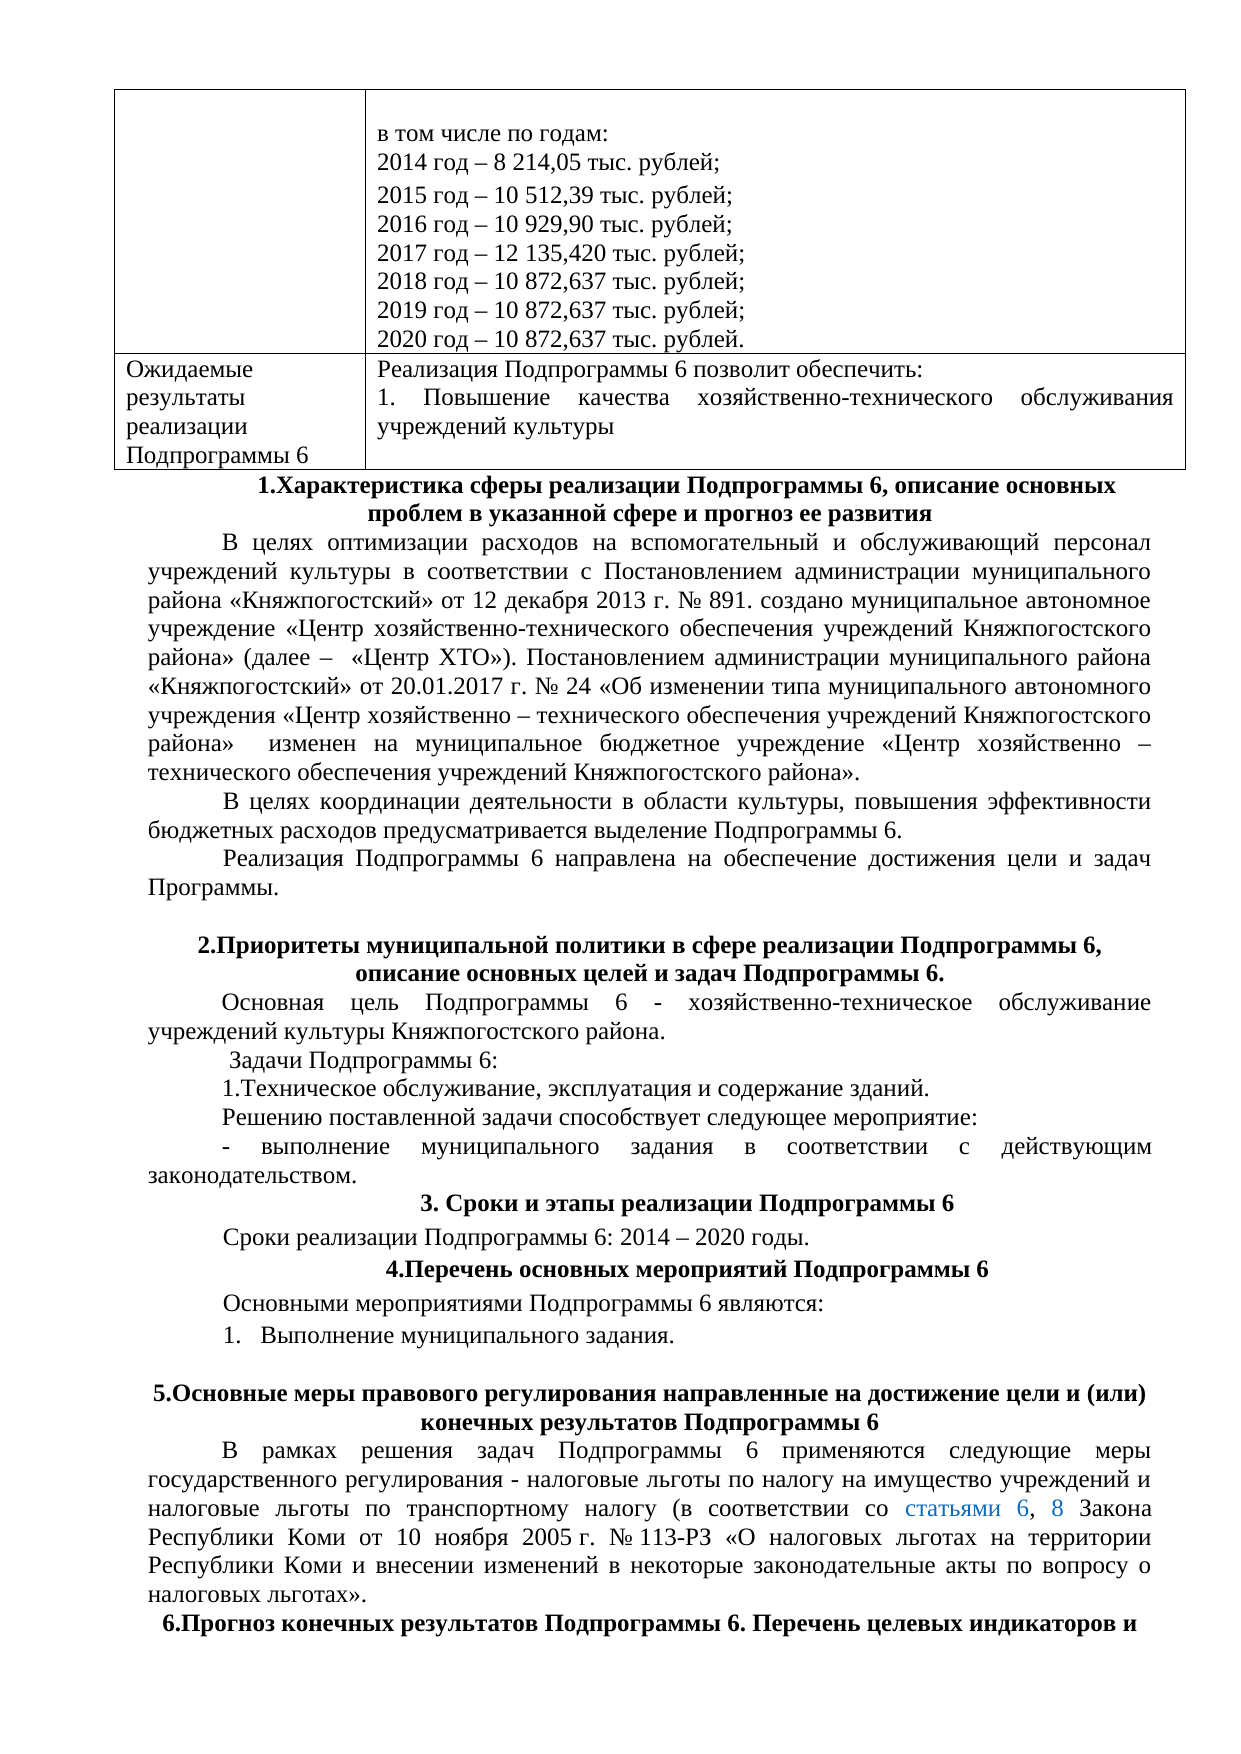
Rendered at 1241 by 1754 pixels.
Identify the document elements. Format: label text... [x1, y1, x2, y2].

text Сроки реализации Подпрограммы 6: 2014 – 2020 годы. [148, 1222, 1152, 1250]
text В целях оптимизации расходов на вспомогательный и обслуживающий персонал учреждений культуры в соответствии с Постановлением администрации муниципального района «Княжпогостский» от 12 декабря 2013 г. № 891. создано муниципальное автономное учреждение «Центр хозяйственно-технического обеспечения учреждений Княжпогостского района» (далее – «Центр ХТО»). Постановлением администрации муниципального района «Княжпогостский» от 20.01.2017 г. № 24 «Об изменении типа муниципального автономного учреждения «Центр хозяйственно – технического обеспечения учреждений Княжпогостского района» изменен на муниципальное бюджетное учреждение «Центр хозяйственно – технического обеспечения учреждений Княжпогостского района». [148, 527, 1152, 786]
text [148, 1608, 1152, 1637]
text 1.Техническое обслуживание, эксплуатация и содержание зданий. [148, 1073, 1152, 1102]
text 5.Основные меры правового регулирования направленные на достижение цели и (или) конечных результатов Подпрограммы 6 [148, 1378, 1152, 1436]
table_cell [115, 90, 365, 353]
text В рамках решения задач Подпрограммы 6 применяются следующие меры государственного регулирования - налоговые льготы по налогу на имущество учреждений и налоговые льготы по транспортному налогу (в соответствии со статьями 6, 8 Закона Республики Коми от 10 ноября 2005 г. № 113-РЗ «О налоговых льготах на территории Республики Коми и внесении изменений в некоторые законодательные акты по вопросу о налоговых льготах». [148, 1436, 1152, 1608]
text 1.Характеристика сферы реализации Подпрограммы 6, описание основных проблем в указанной сфере и прогноз ее развития [148, 470, 1152, 527]
text - выполнение муниципального задания в соответствии с действующим законодательством. [148, 1131, 1152, 1188]
text Основная цель Подпрограммы 6 - хозяйственно-техническое обслуживание учреждений культуры Княжпогостского района. [148, 987, 1152, 1045]
text 3. Сроки и этапы реализации Подпрограммы 6 [148, 1188, 1152, 1217]
list Выполнение муниципального задания. [223, 1321, 1152, 1349]
text Реализация Подпрограммы 6 направлена на обеспечение достижения цели и задач Программы. [148, 843, 1152, 901]
table_cell Реализация Подпрограммы 6 позволит обеспечить: 1. Повышение качества хозяйственно-технического обслуживания учреждений культуры [366, 354, 1185, 469]
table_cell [366, 90, 1185, 353]
text В целях координации деятельности в области культуры, повышения эффективности бюджетных расходов предусматривается выделение Подпрограммы 6. [148, 786, 1152, 843]
text 4.Перечень основных мероприятий Подпрограммы 6 [148, 1254, 1152, 1283]
table_cell Ожидаемые результаты реализации Подпрограммы 6 [115, 354, 365, 469]
text Задачи Подпрограммы 6: [148, 1045, 1152, 1073]
text Основными мероприятиями Подпрограммы 6 являются: [148, 1288, 1152, 1316]
text Решению поставленной задачи способствует следующее мероприятие: [148, 1102, 1152, 1131]
text 2.Приоритеты муниципальной политики в сфере реализации Подпрограммы 6, описание основных целей и задач Подпрограммы 6. [148, 930, 1152, 987]
